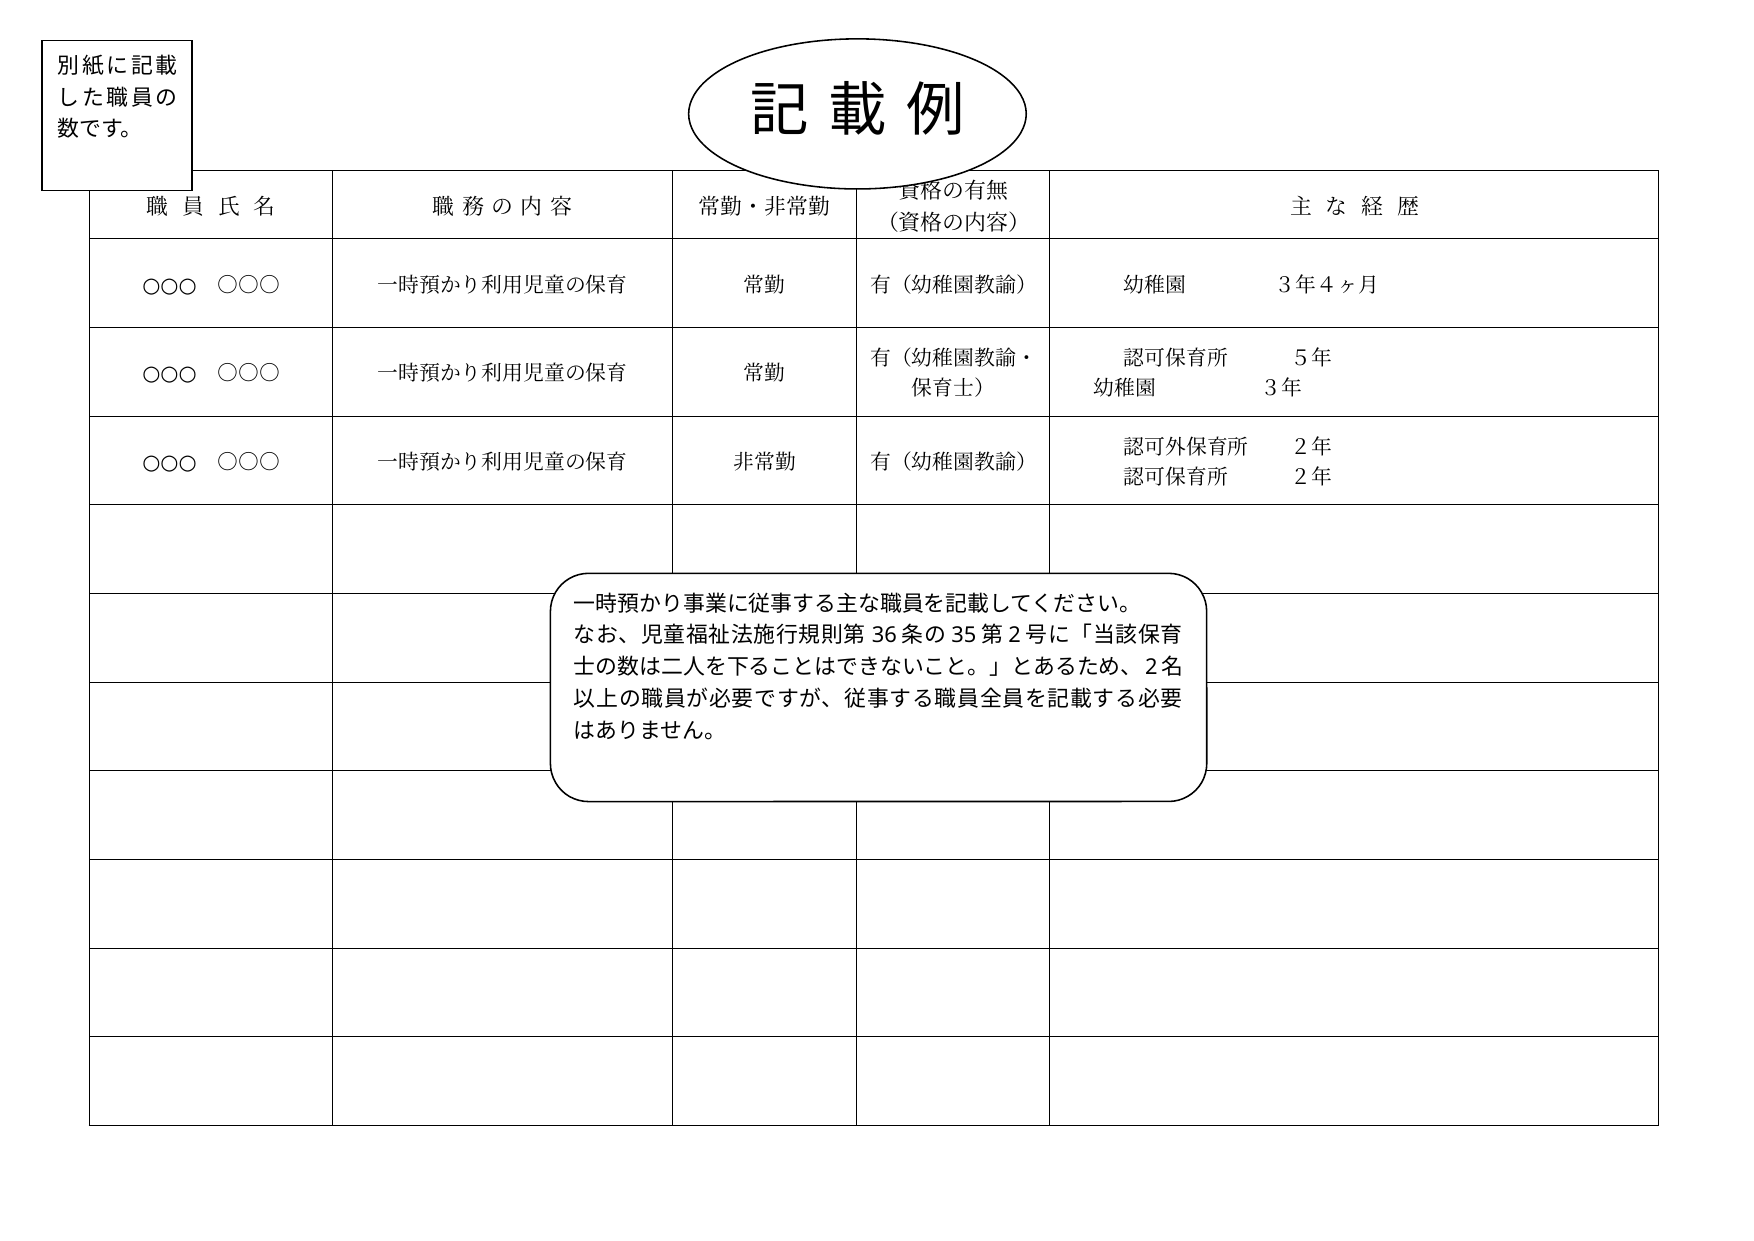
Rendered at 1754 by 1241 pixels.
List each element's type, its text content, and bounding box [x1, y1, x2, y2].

table_cell 有（幼稚園教諭） [857, 417, 1049, 504]
table_cell 一時預かり利用児童の保育 [333, 239, 672, 327]
table_cell 認可外保育所 ２年 認可保育所 ２年 [1050, 417, 1658, 504]
table_cell [673, 860, 856, 947]
table_cell [90, 683, 332, 770]
table_cell [1204, 594, 1658, 682]
table_cell [90, 594, 332, 682]
table_cell [1208, 683, 1658, 770]
table_cell [333, 860, 672, 947]
table_cell ○○○ ○○○ [90, 328, 332, 416]
table_header 主な経歴 [1050, 171, 1658, 238]
table_cell [90, 505, 332, 593]
table_cell [857, 803, 1049, 859]
table_cell [1050, 505, 1658, 593]
table_cell 認可保育所 ５年 幼稚園 ３年 [1050, 328, 1658, 416]
table_cell [333, 505, 672, 593]
table_cell [1050, 1037, 1658, 1125]
table_cell [857, 505, 1049, 572]
table_header 資格の有無 （資格の内容） [857, 171, 1049, 238]
table_cell [90, 860, 332, 947]
table_cell [333, 949, 672, 1036]
table_cell [90, 771, 332, 859]
table_cell [673, 1037, 856, 1125]
table_cell 一時預かり利用児童の保育 [333, 417, 672, 504]
table_cell 常勤 [673, 239, 856, 327]
table_cell [673, 505, 856, 572]
table_cell [90, 1037, 332, 1125]
table_cell 幼稚園 ３年４ヶ月 [1050, 239, 1658, 327]
table_cell [857, 1037, 1049, 1125]
table_cell [90, 949, 332, 1036]
table_cell [673, 803, 856, 859]
table_cell [1050, 860, 1658, 947]
table_cell [857, 860, 1049, 947]
table_cell 非常勤 [673, 417, 856, 504]
table_cell [1050, 771, 1658, 859]
table_cell [673, 949, 856, 1036]
table_cell 一時預かり利用児童の保育 [333, 328, 672, 416]
table_header 職員氏名 [90, 171, 332, 238]
table_cell [333, 1037, 672, 1125]
table_header 常勤・非常勤 [673, 171, 856, 238]
table_cell 有（幼稚園教諭） [857, 239, 1049, 327]
table_cell [333, 594, 553, 682]
table_cell 常勤 [673, 328, 856, 416]
table_cell 有（幼稚園教諭・保育士） [857, 328, 1049, 416]
table_cell [1050, 949, 1658, 1036]
table_cell ○○○ ○○○ [90, 417, 332, 504]
table_cell [857, 949, 1049, 1036]
table_cell [333, 683, 550, 770]
table_cell ○○○ ○○○ [90, 239, 332, 327]
table_cell [333, 771, 672, 859]
table_header 職務の内容 [333, 171, 672, 238]
